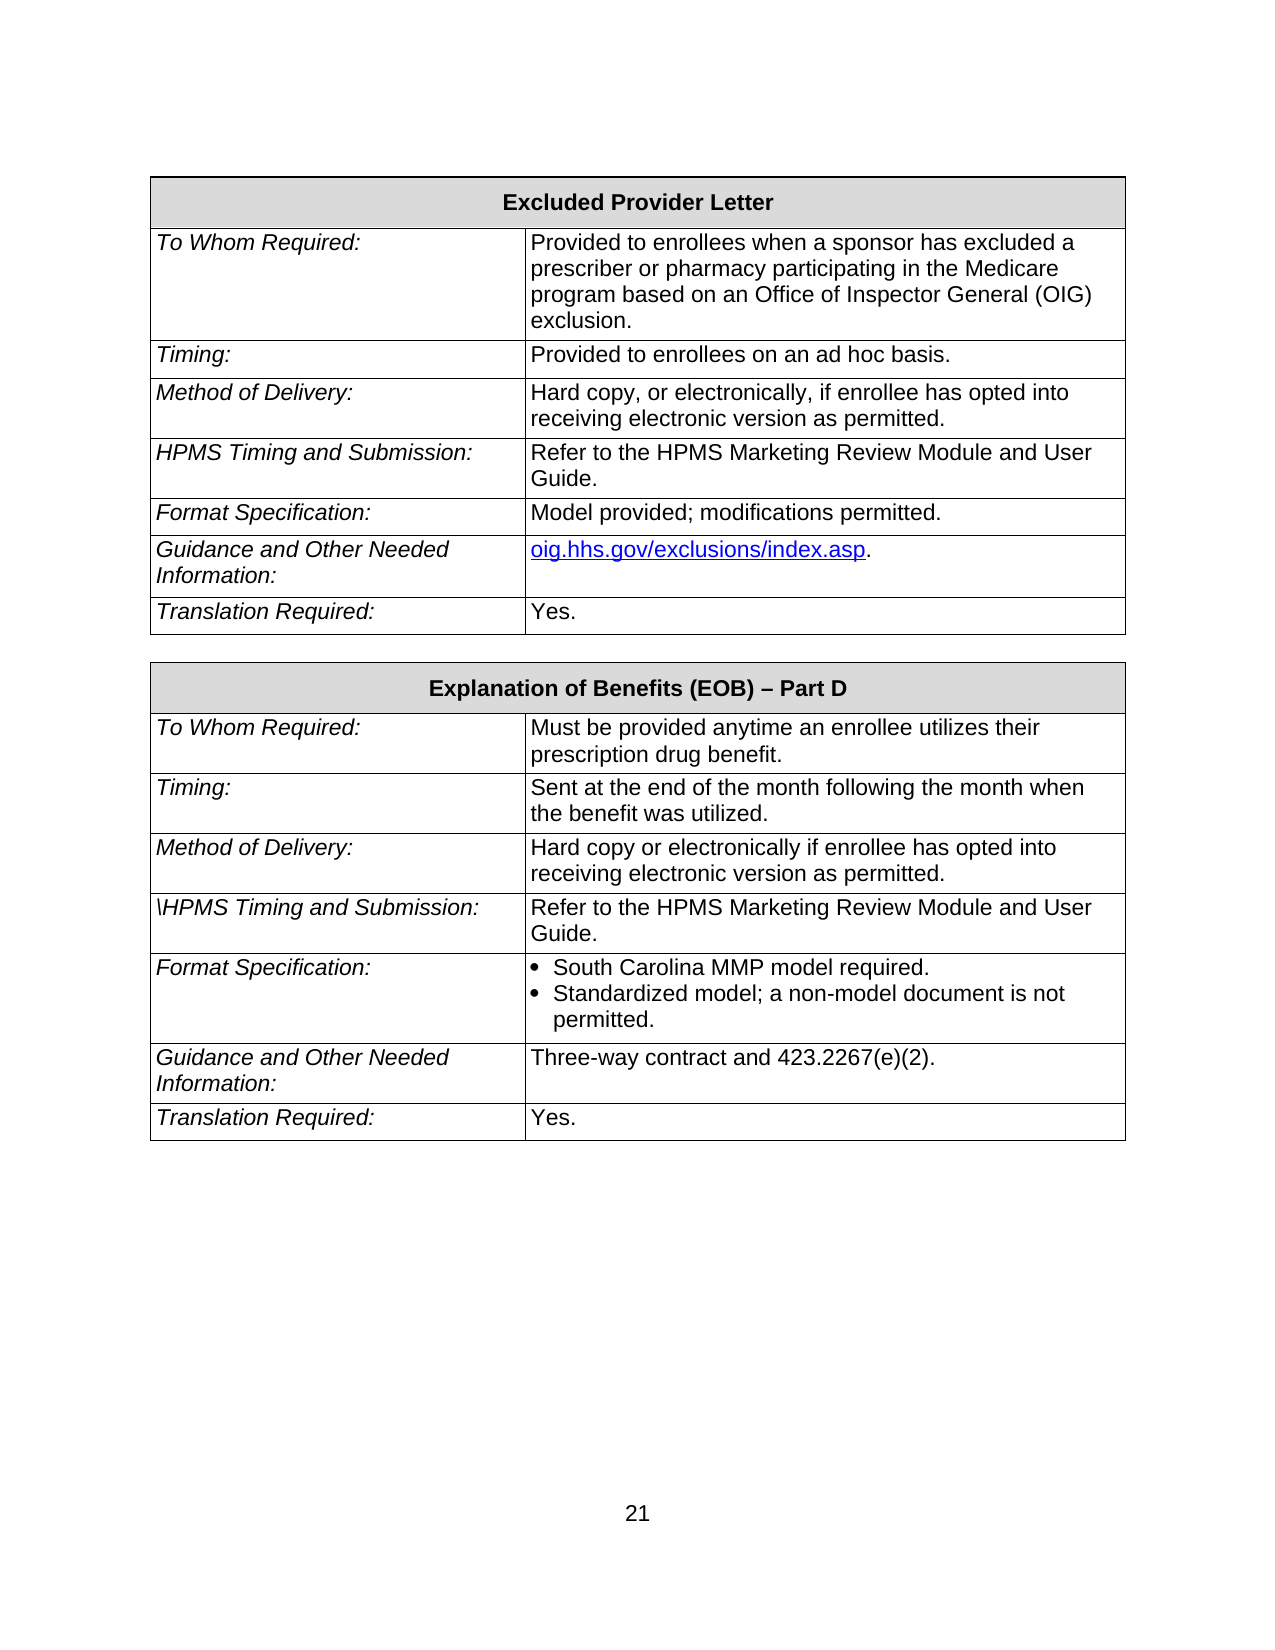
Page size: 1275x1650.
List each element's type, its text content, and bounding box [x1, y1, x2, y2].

table_cell Refer to the HPMS Marketing Review Module and User Guide. [526, 439, 1125, 497]
table_cell Yes. [526, 1104, 1125, 1140]
table_cell Must be provided anytime an enrollee utilizes their prescription drug benefit. [526, 714, 1125, 772]
table_cell South Carolina MMP model required. Standardized model; a non-model document is not permitted. [526, 954, 1125, 1042]
table_header Explanation of Benefits (EOB) – Part D [151, 663, 1125, 713]
table_cell Provided to enrollees when a sponsor has excluded a prescriber or pharmacy participating in the Medicare program based on an Office of Inspector General (OIG) exclusion. [526, 229, 1125, 340]
table_cell Guidance and Other Needed Information: [151, 1044, 525, 1102]
table_cell Sent at the end of the month following the month when the benefit was utilized. [526, 774, 1125, 832]
table_cell Yes. [526, 598, 1125, 634]
table_cell Translation Required: [151, 1104, 525, 1140]
table_cell Method of Delivery: [151, 834, 525, 892]
table_cell Method of Delivery: [151, 379, 525, 437]
table_header Excluded Provider Letter [151, 178, 1125, 227]
table_cell To Whom Required: [151, 229, 525, 340]
table_cell Provided to enrollees on an ad hoc basis. [526, 341, 1125, 377]
table_cell Timing: [151, 341, 525, 377]
table_cell Format Specification: [151, 499, 525, 535]
table_cell Hard copy, or electronically, if enrollee has opted into receiving electronic version as permitted. [526, 379, 1125, 437]
table_cell Guidance and Other Needed Information: [151, 536, 525, 597]
table_cell Format Specification: [151, 954, 525, 1042]
table_cell Translation Required: [151, 598, 525, 634]
table_cell HPMS Timing and Submission: [151, 439, 525, 497]
table_cell oig.hhs.gov/exclusions/index.asp. [526, 536, 1125, 597]
table_cell Timing: [151, 774, 525, 832]
table_cell Refer to the HPMS Marketing Review Module and User Guide. [526, 894, 1125, 952]
table_cell \HPMS Timing and Submission: [151, 894, 525, 952]
table_cell To Whom Required: [151, 714, 525, 772]
table_cell Three-way contract and 423.2267(e)(2). [526, 1044, 1125, 1102]
table_cell Hard copy or electronically if enrollee has opted into receiving electronic version as permitted. [526, 834, 1125, 892]
table_cell Model provided; modifications permitted. [526, 499, 1125, 535]
